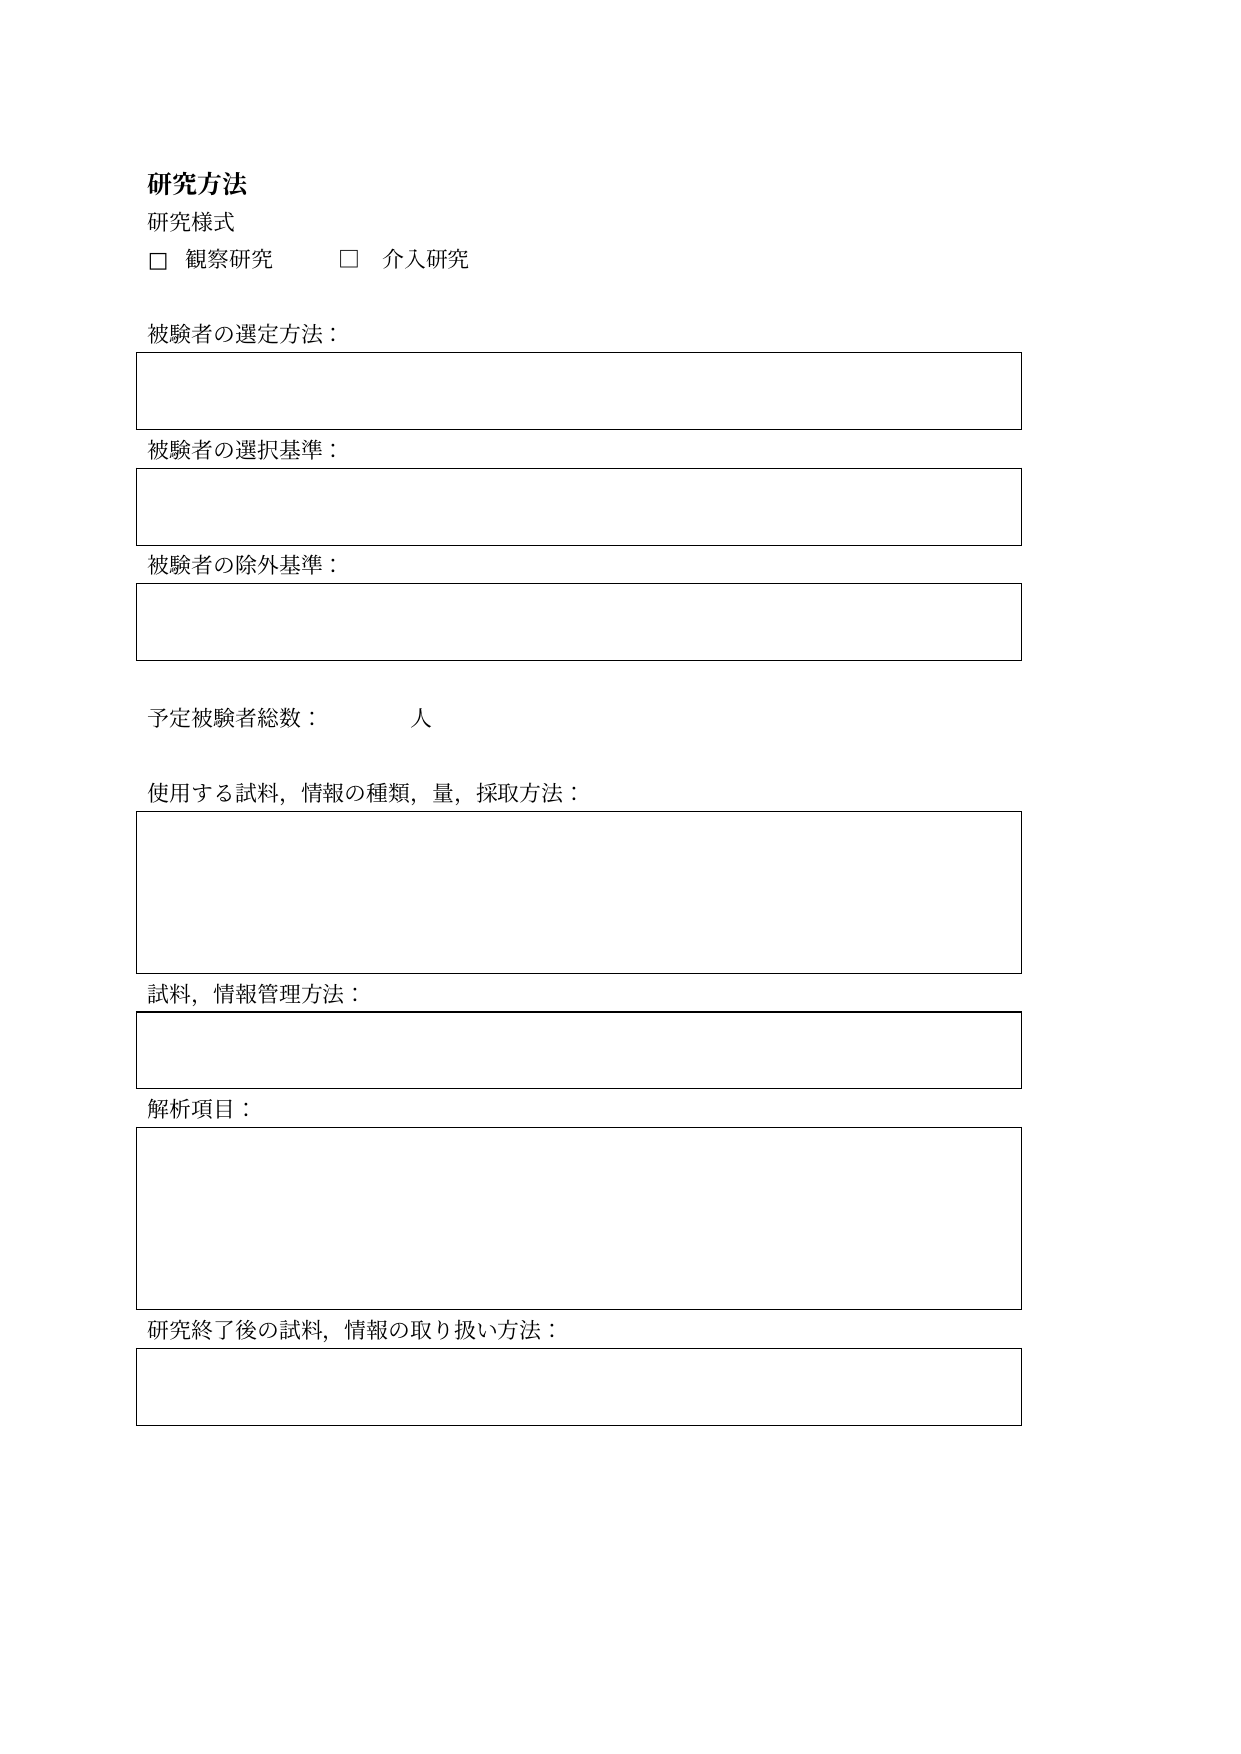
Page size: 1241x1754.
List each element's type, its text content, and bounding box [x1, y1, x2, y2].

text 研究様式 [148, 202, 1092, 239]
text 研究方法 [148, 164, 1092, 202]
text 予定被験者総数： 人 [148, 698, 1092, 736]
table_header [137, 584, 1021, 660]
text 解析項目： [148, 1089, 1092, 1127]
table_header [137, 469, 1021, 544]
table_header [137, 1013, 1021, 1088]
list 観察研究 □ 介入研究 [148, 239, 1092, 277]
text 被験者の選定方法： [148, 314, 1092, 352]
table_header [137, 1128, 1021, 1309]
text 研究終了後の試料，情報の取り扱い方法： [148, 1310, 1092, 1348]
table_header [137, 1349, 1021, 1425]
text 使用する試料，情報の種類，量，採取方法： [148, 773, 1092, 811]
table_header [137, 353, 1021, 429]
text 被験者の選択基準： [148, 430, 1092, 467]
text 試料，情報管理方法： [148, 974, 1092, 1011]
text 被験者の除外基準： [148, 546, 1092, 583]
table_header [137, 812, 1021, 973]
